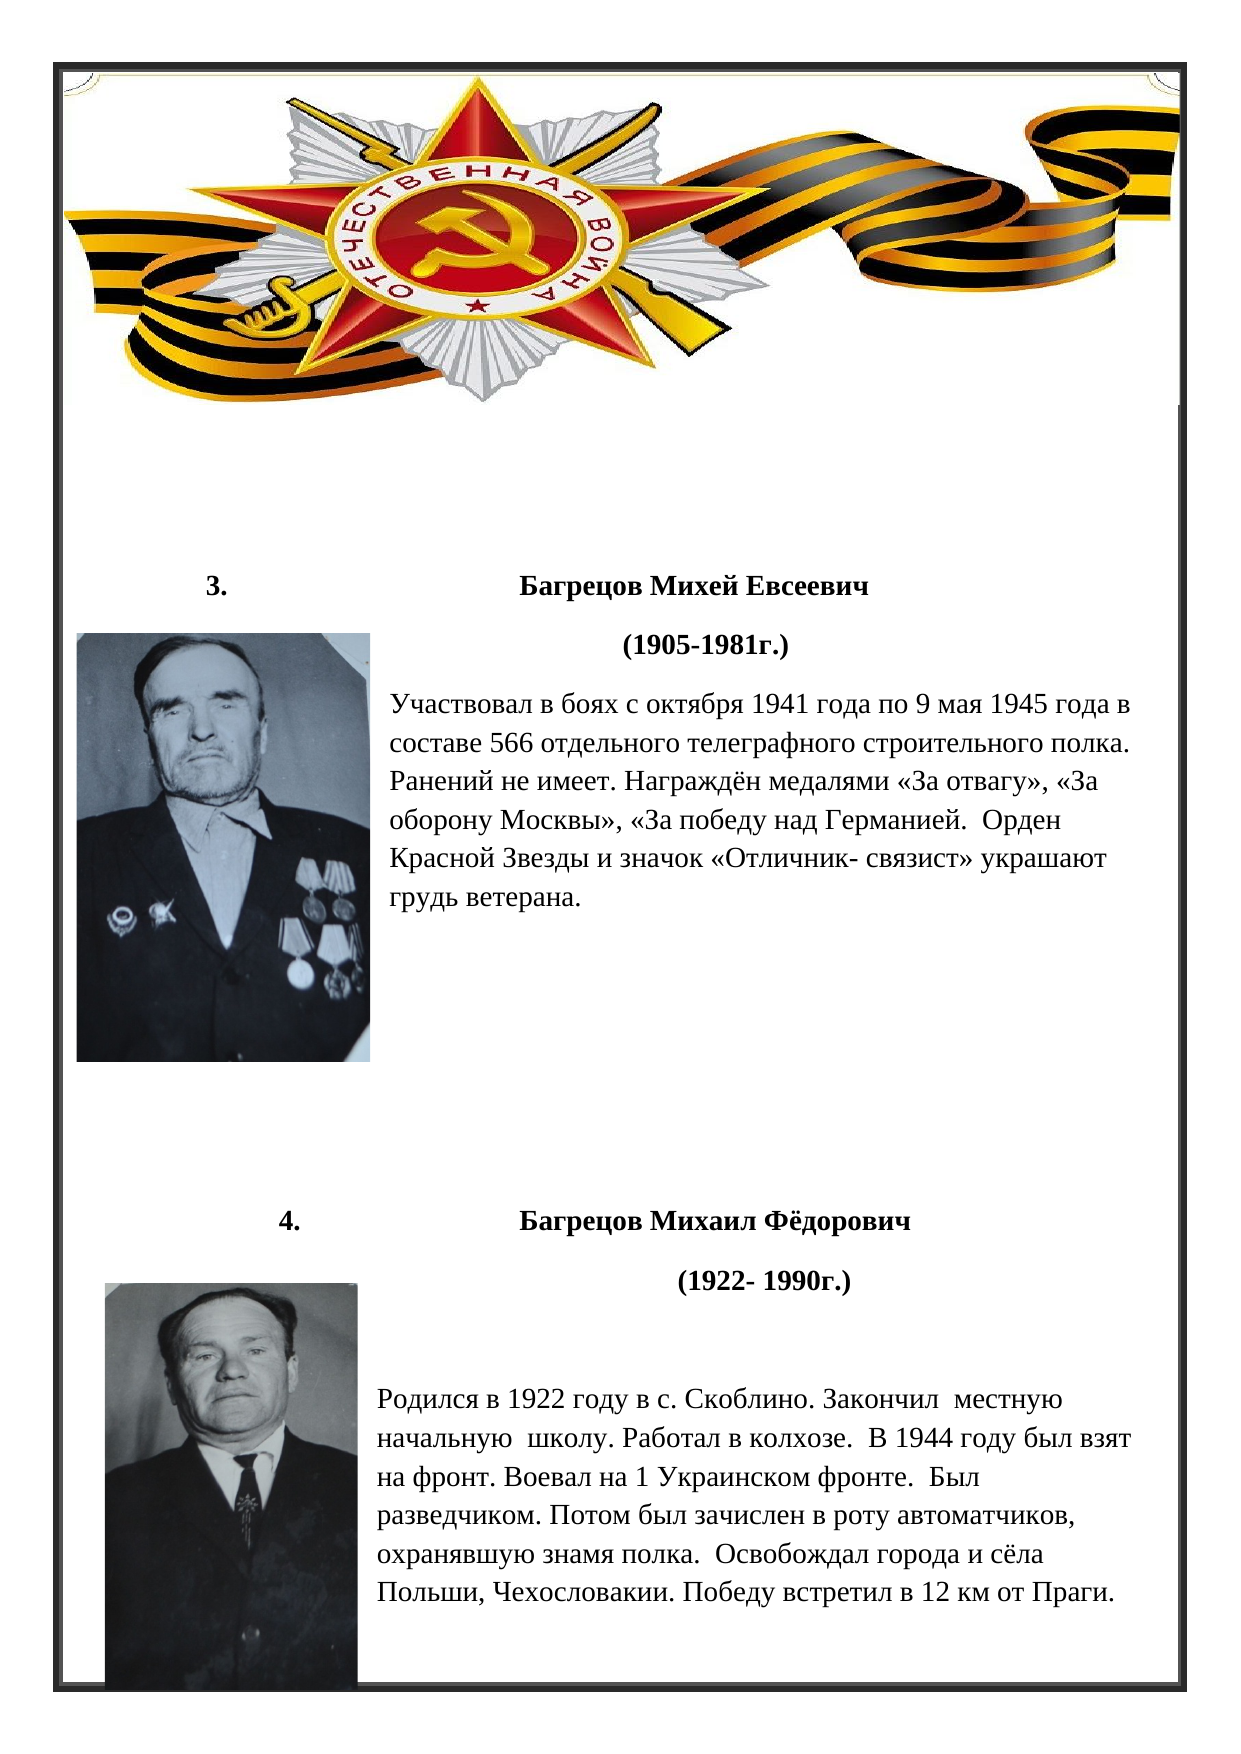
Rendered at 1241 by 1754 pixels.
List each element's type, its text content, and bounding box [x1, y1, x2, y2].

text 4. Багрецов Михаил Фёдорович [103, 1203, 1152, 1237]
text Участвовал в боях с октября 1941 года по 9 мая 1945 года в составе 566 отдельного телеграфного строительного полка. Ранений не имеет. Награждён медалями «За отвагу», «За оборону Москвы», «За победу над Германией. Орден Красной Звезды и значок «Отличник- связист» украшают грудь ветерана. [371, 686, 1152, 913]
text (1905-1981г.) [103, 627, 1152, 661]
text Родился в 1922 году в с. Скоблино. Закончил местную начальную школу. Работал в колхозе. В 1944 году был взят на фронт. Воевал на 1 Украинском фронте. Был разведчиком. Потом был зачислен в роту автоматчиков, охранявшую знамя полка. Освобождал города и сёла Польши, Чехословакии. Победу встретил в 12 км от Праги. [358, 1382, 1152, 1608]
picture [76, 633, 371, 1062]
picture [104, 1283, 358, 1690]
text 3. Багрецов Михей Евсеевич [103, 568, 1152, 601]
text (1922- 1990г.) [103, 1263, 1152, 1296]
picture [64, 73, 1180, 405]
